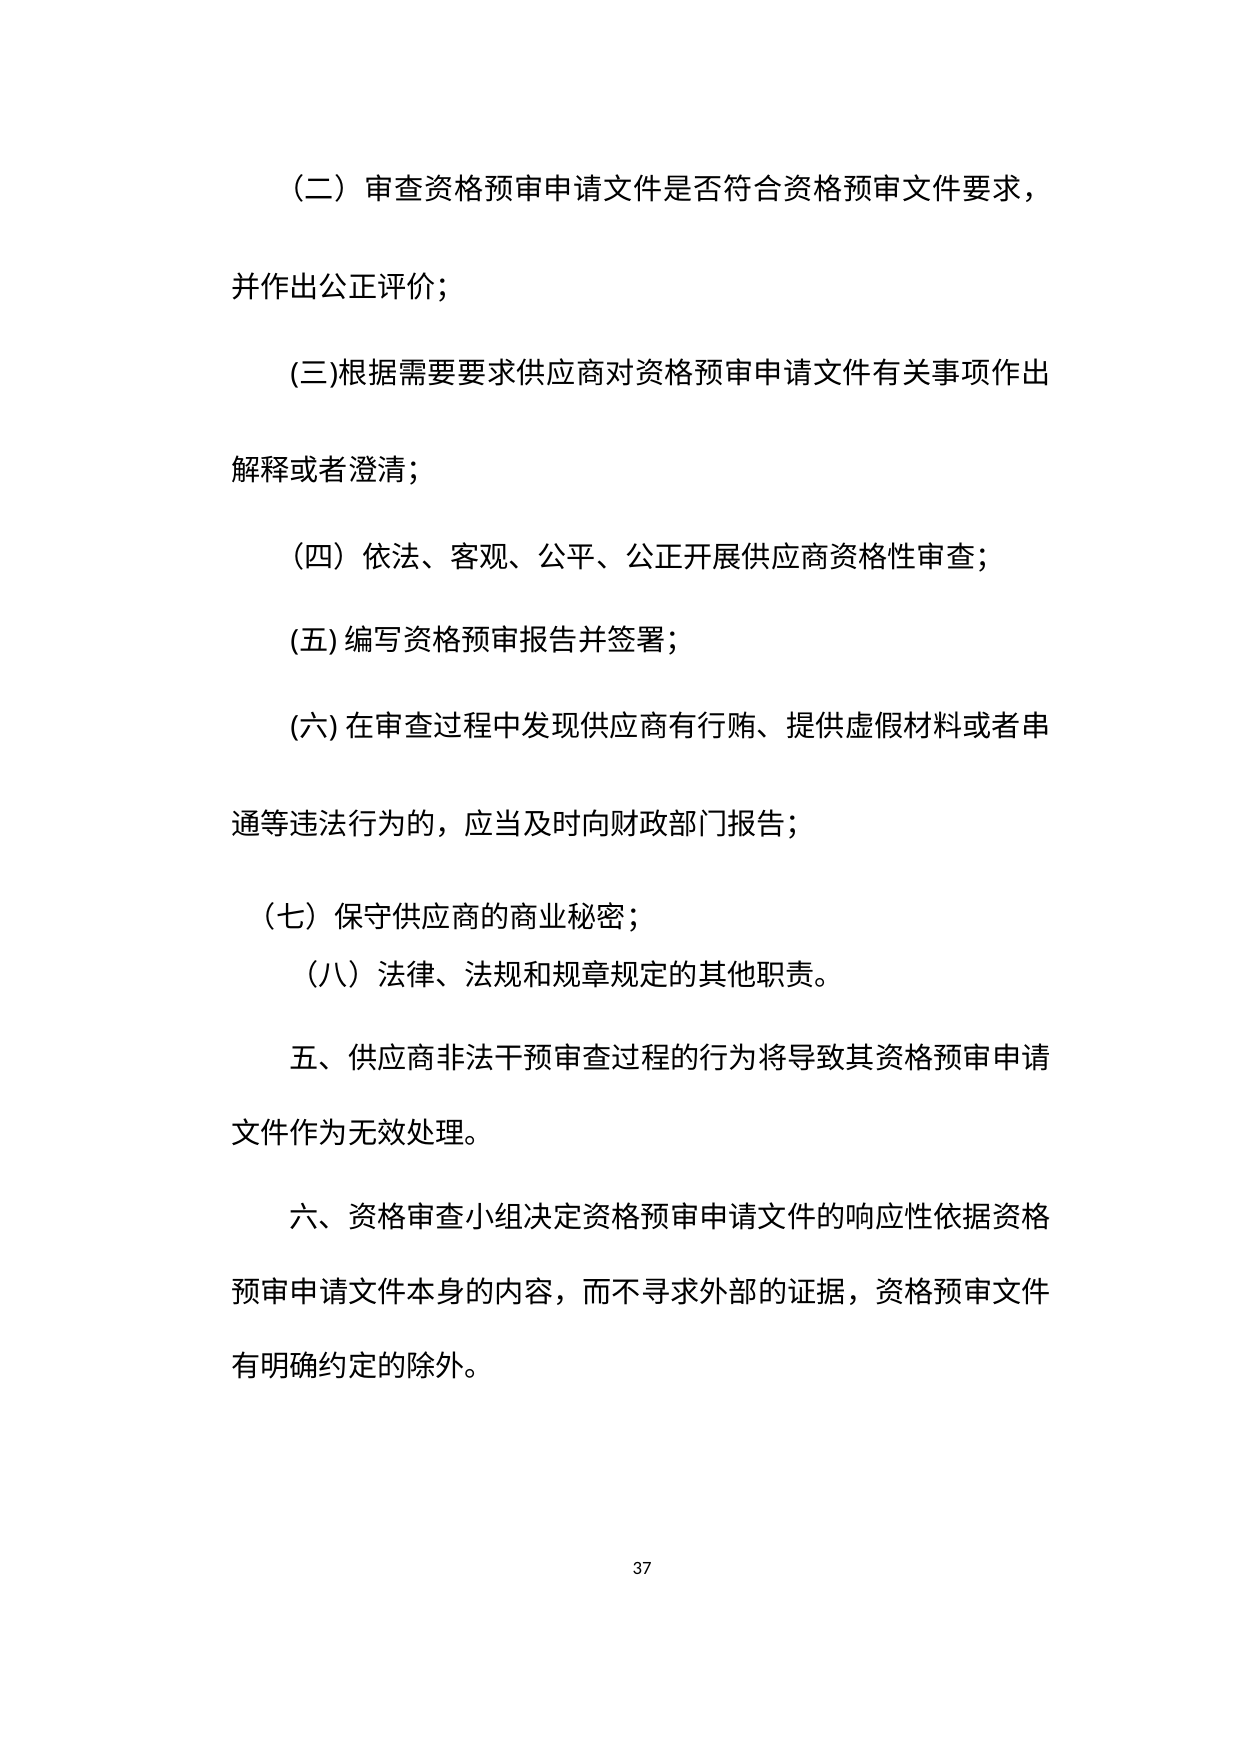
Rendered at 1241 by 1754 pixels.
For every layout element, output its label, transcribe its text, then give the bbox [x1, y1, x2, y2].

text （八）法律、法规和规章规定的其他职责。 [231, 940, 1053, 1005]
text (五) 编写资格预审报告并签署； [231, 606, 1053, 671]
text (三)根据需要要求供应商对资格预审申请文件有关事项作出解释或者澄清； [231, 338, 1053, 501]
text （四）依法、客观、公平、公正开展供应商资格性审查； [231, 522, 1053, 587]
text （七）保守供应商的商业秘密； [247, 875, 1053, 940]
text （二）审查资格预审申请文件是否符合资格预审文件要求，并作出公正评价； [231, 154, 1053, 317]
text 五、供应商非法干预审查过程的行为将导致其资格预审申请文件作为无效处理。 [231, 1024, 1053, 1163]
text 六、资格审查小组决定资格预审申请文件的响应性依据资格预审申请文件本身的内容，而不寻求外部的证据，资格预审文件有明确约定的除外。 [231, 1182, 1053, 1396]
text (六) 在审查过程中发现供应商有行贿、提供虚假材料或者串通等违法行为的，应当及时向财政部门报告； [231, 692, 1053, 854]
